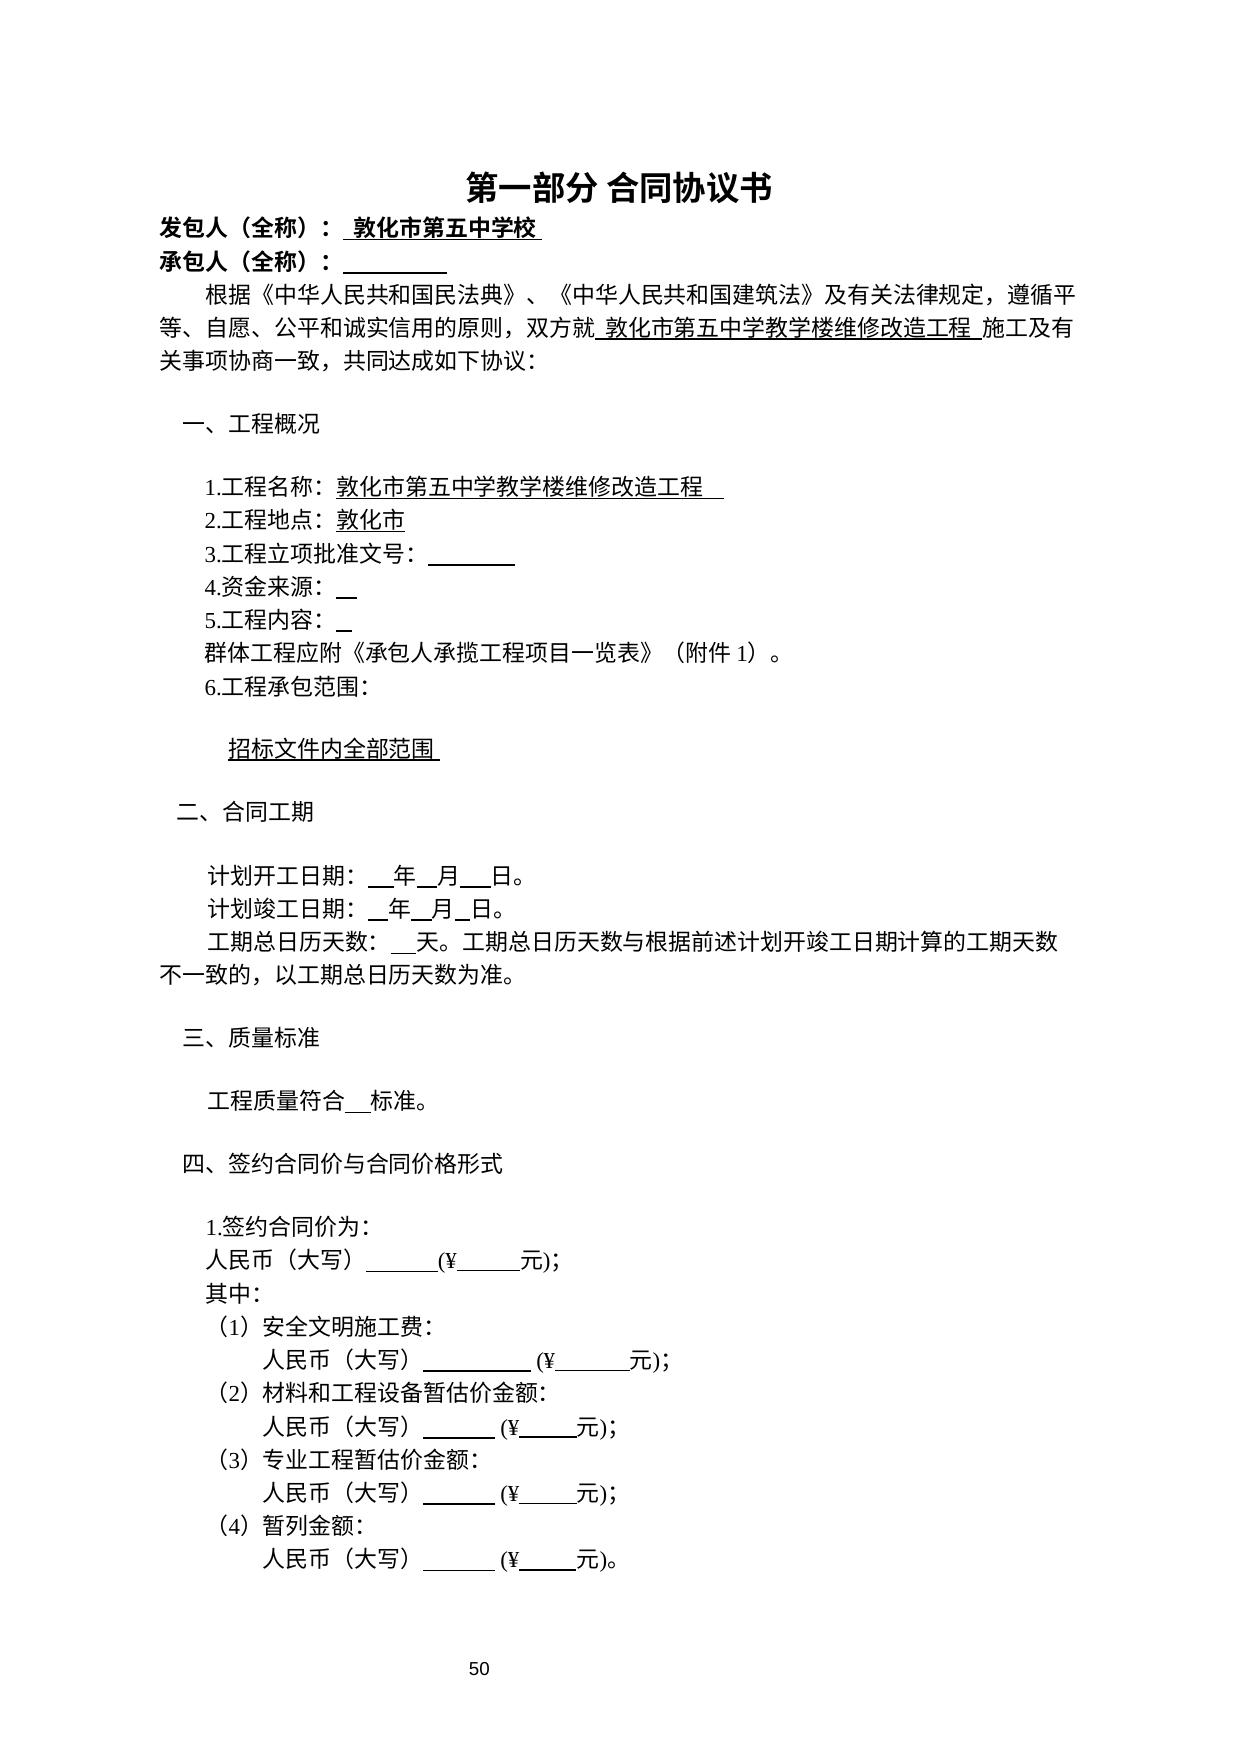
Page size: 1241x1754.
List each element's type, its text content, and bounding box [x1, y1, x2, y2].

text （1）安全文明施工费： [159, 1309, 1078, 1342]
text 人民币（大写） (¥ 元)。 [159, 1541, 1078, 1574]
subtitle 三、质量标准 [159, 1020, 1078, 1053]
text 发包人（全称）： 敦化市第五中学校 [159, 210, 1078, 243]
text 根据《中华人民共和国民法典》、《中华人民共和国建筑法》及有关法律规定，遵循平等、自愿、公平和诚实信用的原则，双方就 敦化市第五中学教学楼维修改造工程 施工及有关事项协商一致，共同达成如下协议： [159, 277, 1078, 376]
text 人民币（大写） (¥ 元)； [159, 1342, 1078, 1375]
text （2）材料和工程设备暂估价金额： [159, 1375, 1078, 1408]
text 工程质量符合 标准。 [159, 1083, 1078, 1116]
text （4）暂列金额： [159, 1508, 1078, 1541]
subtitle 招标文件内全部范围 [159, 731, 1078, 764]
text 4.资金来源： [159, 569, 1078, 602]
subtitle 一、工程概况 [159, 406, 1078, 439]
text 计划开工日期： 年 月 日。 [159, 858, 1078, 891]
text 计划竣工日期： 年 月 日。 [159, 891, 1078, 924]
text 其中： [159, 1275, 1078, 1309]
text 1.签约合同价为： [159, 1209, 1078, 1242]
subtitle 二、合同工期 [159, 794, 1078, 827]
subtitle 四、签约合同价与合同价格形式 [159, 1146, 1078, 1179]
text 6.工程承包范围： [159, 668, 1078, 702]
text 人民币（大写） (¥ 元)； [159, 1408, 1078, 1442]
text 工期总日历天数： 天。工期总日历天数与根据前述计划开竣工日期计算的工期天数不一致的，以工期总日历天数为准。 [159, 924, 1078, 991]
text 人民币（大写） (¥ 元)； [159, 1475, 1078, 1508]
subtitle 第一部分 合同协议书 [159, 162, 1078, 210]
text 群体工程应附《承包人承揽工程项目一览表》（附件1）。 [159, 635, 1078, 668]
text （3）专业工程暂估价金额： [159, 1442, 1078, 1475]
text 1.工程名称：敦化市第五中学教学楼维修改造工程 [159, 469, 1078, 502]
text 承包人（全称）： [159, 243, 1078, 277]
text 2.工程地点：敦化市 [159, 502, 1078, 535]
text 人民币（大写） (¥ 元)； [159, 1242, 1078, 1275]
text 5.工程内容： [159, 602, 1078, 635]
text 3.工程立项批准文号： [159, 535, 1078, 569]
